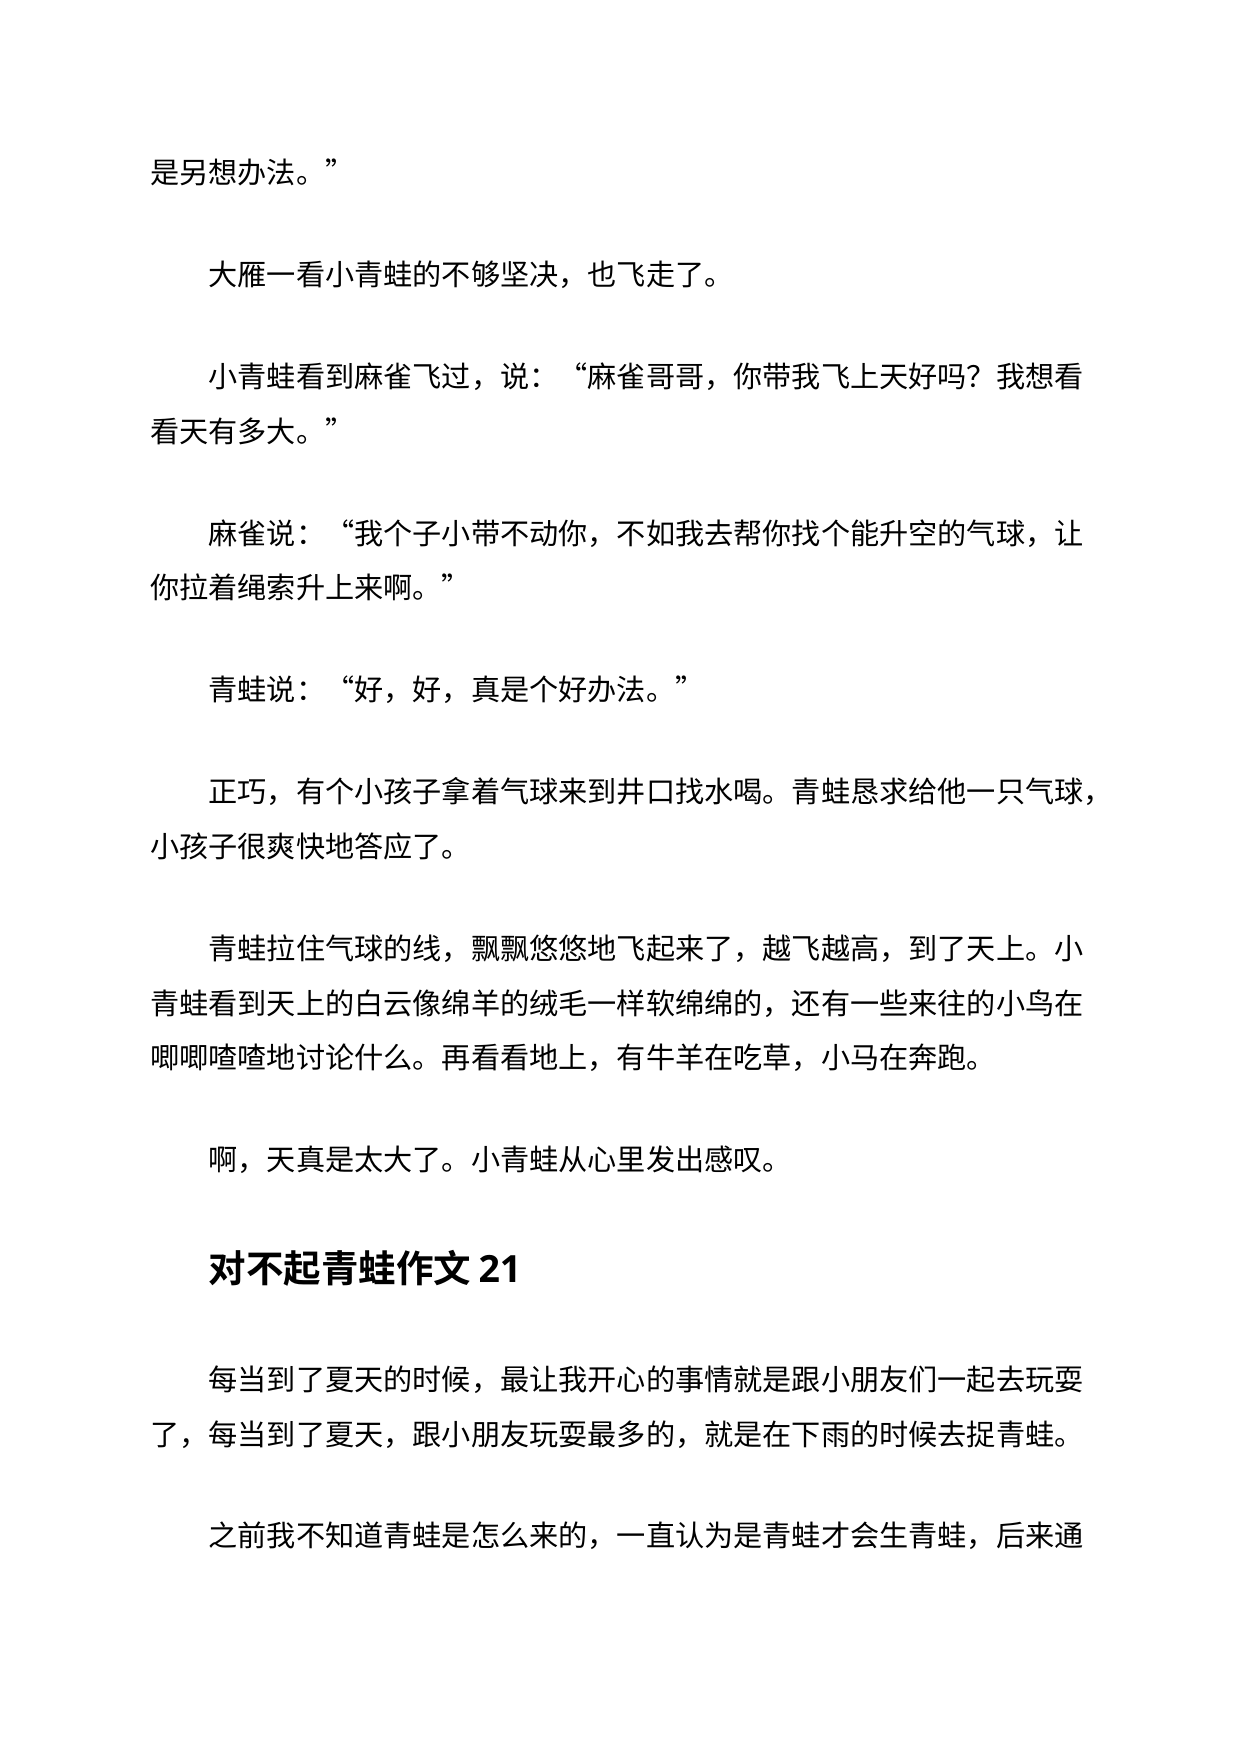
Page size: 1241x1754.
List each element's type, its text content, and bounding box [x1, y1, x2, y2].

text 每当到了夏天的时候，最让我开心的事情就是跟小朋友们一起去玩耍了，每当到了夏天，跟小朋友玩耍最多的，就是在下雨的时候去捉青蛙。 [150, 1356, 1090, 1453]
text 青蛙拉住气球的线，飘飘悠悠地飞起来了，越飞越高，到了天上。小青蛙看到天上的白云像绵羊的绒毛一样软绵绵的，还有一些来往的小鸟在唧唧喳喳地讨论什么。再看看地上，有牛羊在吃草，小马在奔跑。 [150, 925, 1090, 1077]
text 小青蛙看到麻雀飞过，说：“麻雀哥哥，你带我飞上天好吗？我想看看天有多大。” [150, 353, 1090, 451]
text 大雁一看小青蛙的不够坚决，也飞走了。 [150, 252, 1090, 294]
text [150, 1513, 1090, 1555]
text 正巧，有个小孩子拿着气球来到井口找水喝。青蛙恳求给他一只气球，小孩子很爽快地答应了。 [150, 769, 1090, 866]
text 麻雀说：“我个子小带不动你，不如我去帮你找个能升空的气球，让你拉着绳索升上来啊。” [150, 510, 1090, 607]
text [150, 150, 1090, 192]
text 啊，天真是太大了。小青蛙从心里发出感叹。 [150, 1137, 1090, 1179]
text 对不起青蛙作文21 [150, 1239, 1090, 1293]
text 青蛙说：“好，好，真是个好办法。” [150, 667, 1090, 709]
